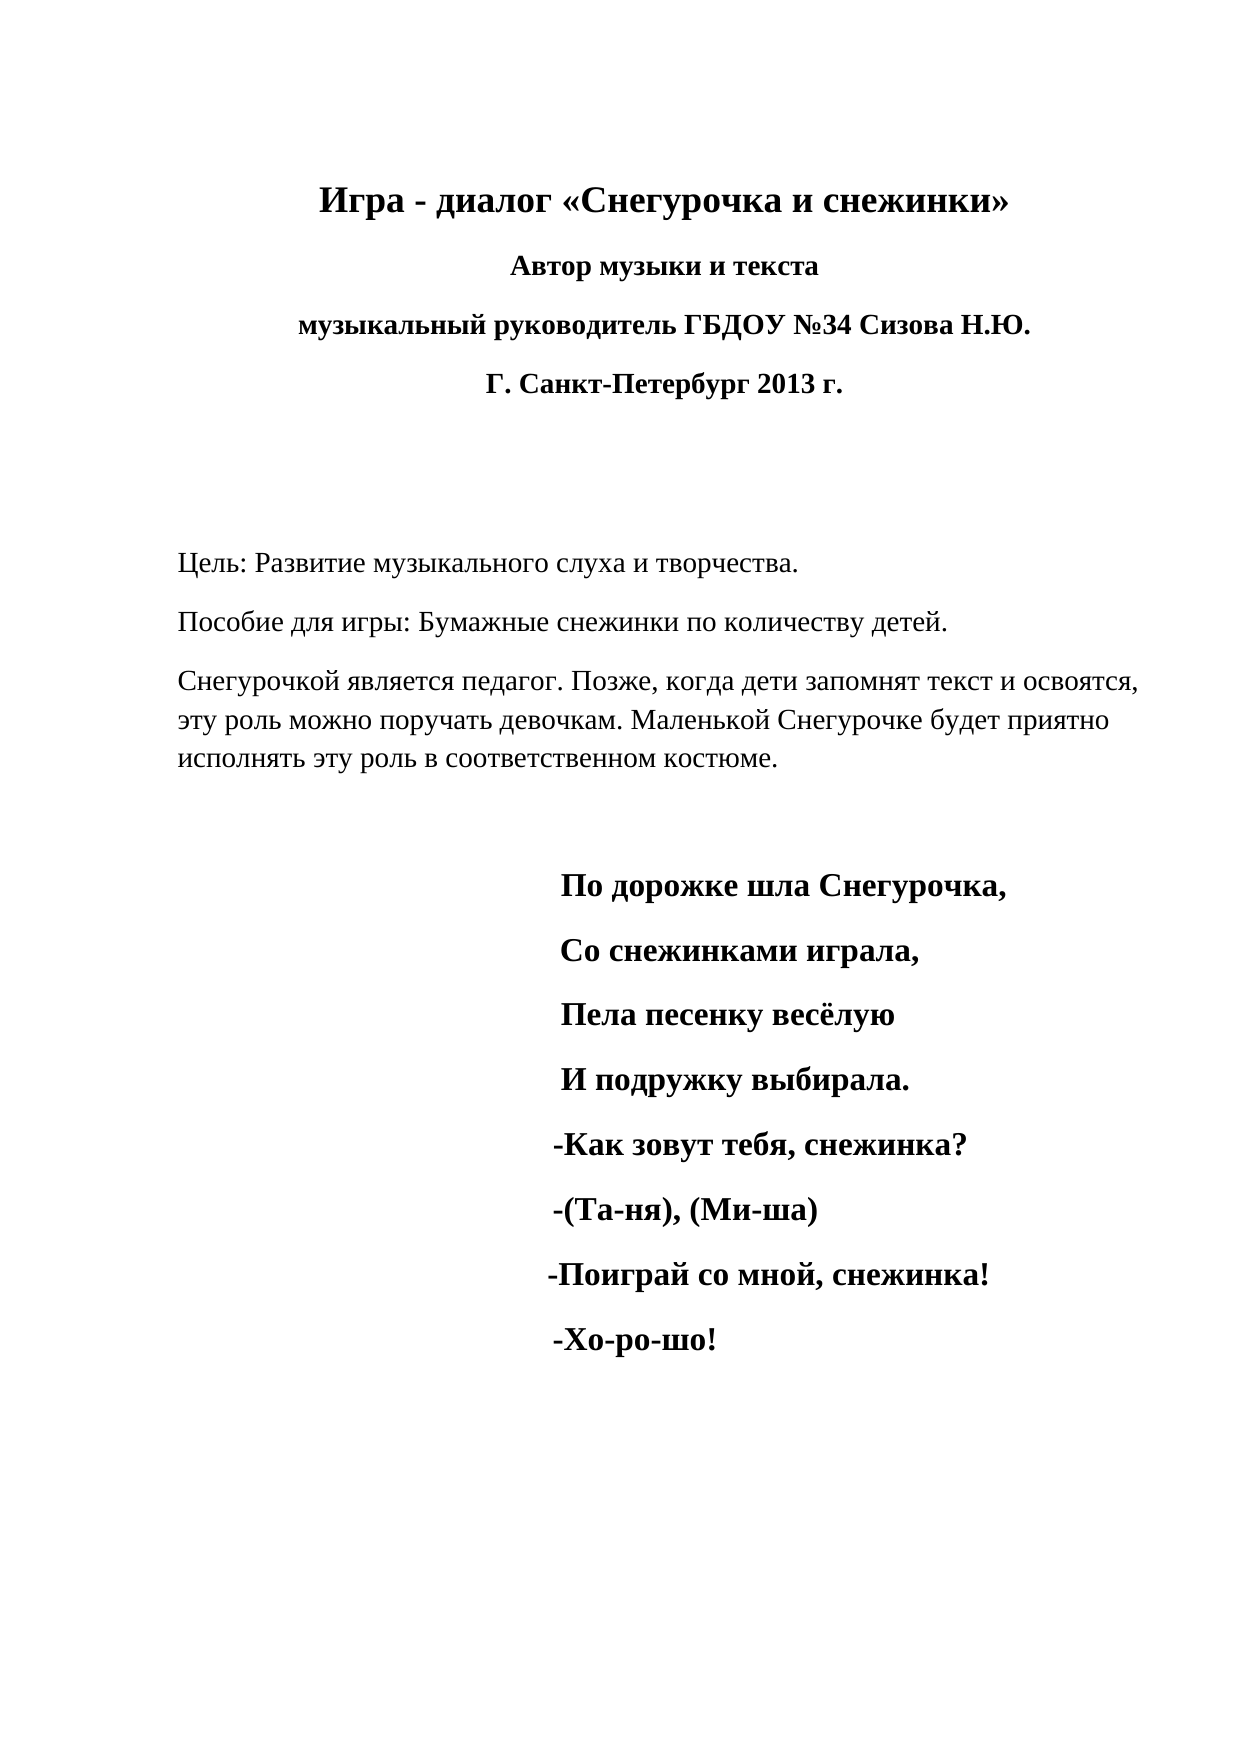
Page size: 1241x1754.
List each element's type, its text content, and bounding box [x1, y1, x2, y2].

text По дорожке шла Снегурочка, [177, 865, 1152, 903]
text Пела песенку весёлую [177, 995, 1152, 1033]
text Г. Санкт-Петербург 2013 г. [177, 367, 1152, 400]
text Со снежинками играла, [177, 930, 1152, 968]
text -(Та-ня), (Ми-ша) [177, 1189, 1152, 1228]
text Пособие для игры: Бумажные снежинки по количеству детей. [177, 604, 1152, 638]
text И подружку выбирала. [177, 1059, 1152, 1098]
text -Хо-ро-шо! [177, 1319, 1152, 1357]
text Автор музыки и текста [177, 248, 1152, 281]
text Цель: Развитие музыкального слуха и творчества. [177, 545, 1152, 578]
text Снегурочкой является педагог. Позже, когда дети запомнят текст и освоятся, эту роль можно поручать девочкам. Маленькой Снегурочке будет приятно исполнять эту роль в соответственном костюме. [177, 663, 1152, 774]
text -Поиграй со мной, снежинка! [177, 1254, 1152, 1293]
text музыкальный руководитель ГБДОУ №34 Сизова Н.Ю. [177, 307, 1152, 341]
text -Как зовут тебя, снежинка? [177, 1124, 1152, 1163]
text Игра - диалог «Снегурочка и снежинки» [177, 177, 1152, 221]
